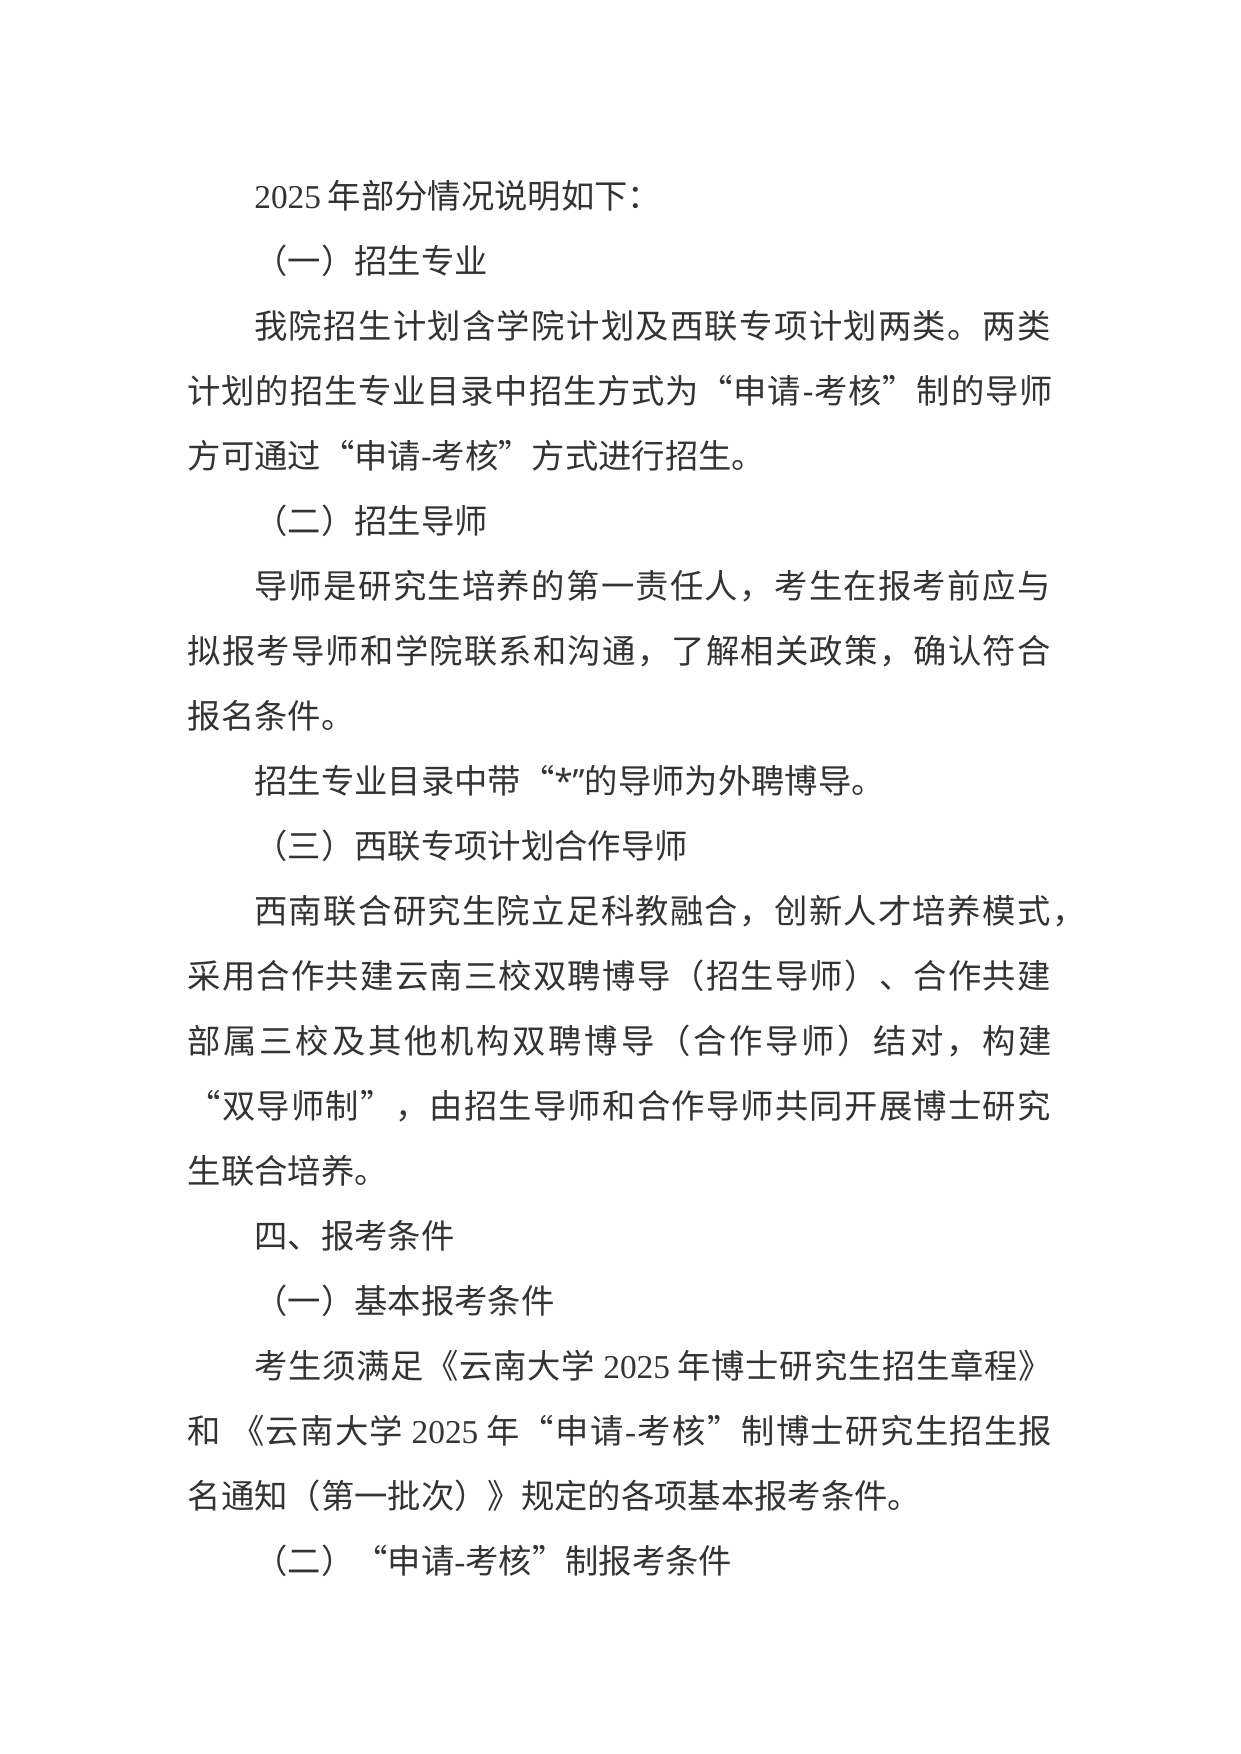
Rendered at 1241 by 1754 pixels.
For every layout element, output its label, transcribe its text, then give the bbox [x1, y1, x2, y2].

text （二）招生导师 [187, 487, 1053, 552]
text 我院招生计划含学院计划及西联专项计划两类。两类计划的招生专业目录中招生方式为“申请-考核”制的导师方可通过“申请-考核”方式进行招生。 [187, 292, 1053, 487]
text 考生须满足《云南大学2025年博士研究生招生章程》和 《云南大学2025年“申请-考核”制博士研究生招生报名通知（第一批次）》规定的各项基本报考条件。 [187, 1332, 1053, 1527]
text （一）招生专业 [187, 227, 1053, 292]
text 导师是研究生培养的第一责任人，考生在报考前应与拟报考导师和学院联系和沟通，了解相关政策，确认符合报名条件。 [187, 552, 1053, 747]
text （三）西联专项计划合作导师 [187, 812, 1053, 877]
text （二）“申请-考核”制报考条件 [187, 1527, 1053, 1592]
text 2025年部分情况说明如下： [187, 162, 1053, 227]
text 四、报考条件 [187, 1202, 1053, 1267]
text 招生专业目录中带“*”的导师为外聘博导。 [187, 747, 1053, 812]
text 西南联合研究生院立足科教融合，创新人才培养模式，采用合作共建云南三校双聘博导（招生导师）、合作共建部属三校及其他机构双聘博导（合作导师）结对，构建“双导师制”，由招生导师和合作导师共同开展博士研究生联合培养。 [187, 877, 1053, 1202]
text （一）基本报考条件 [187, 1267, 1053, 1332]
